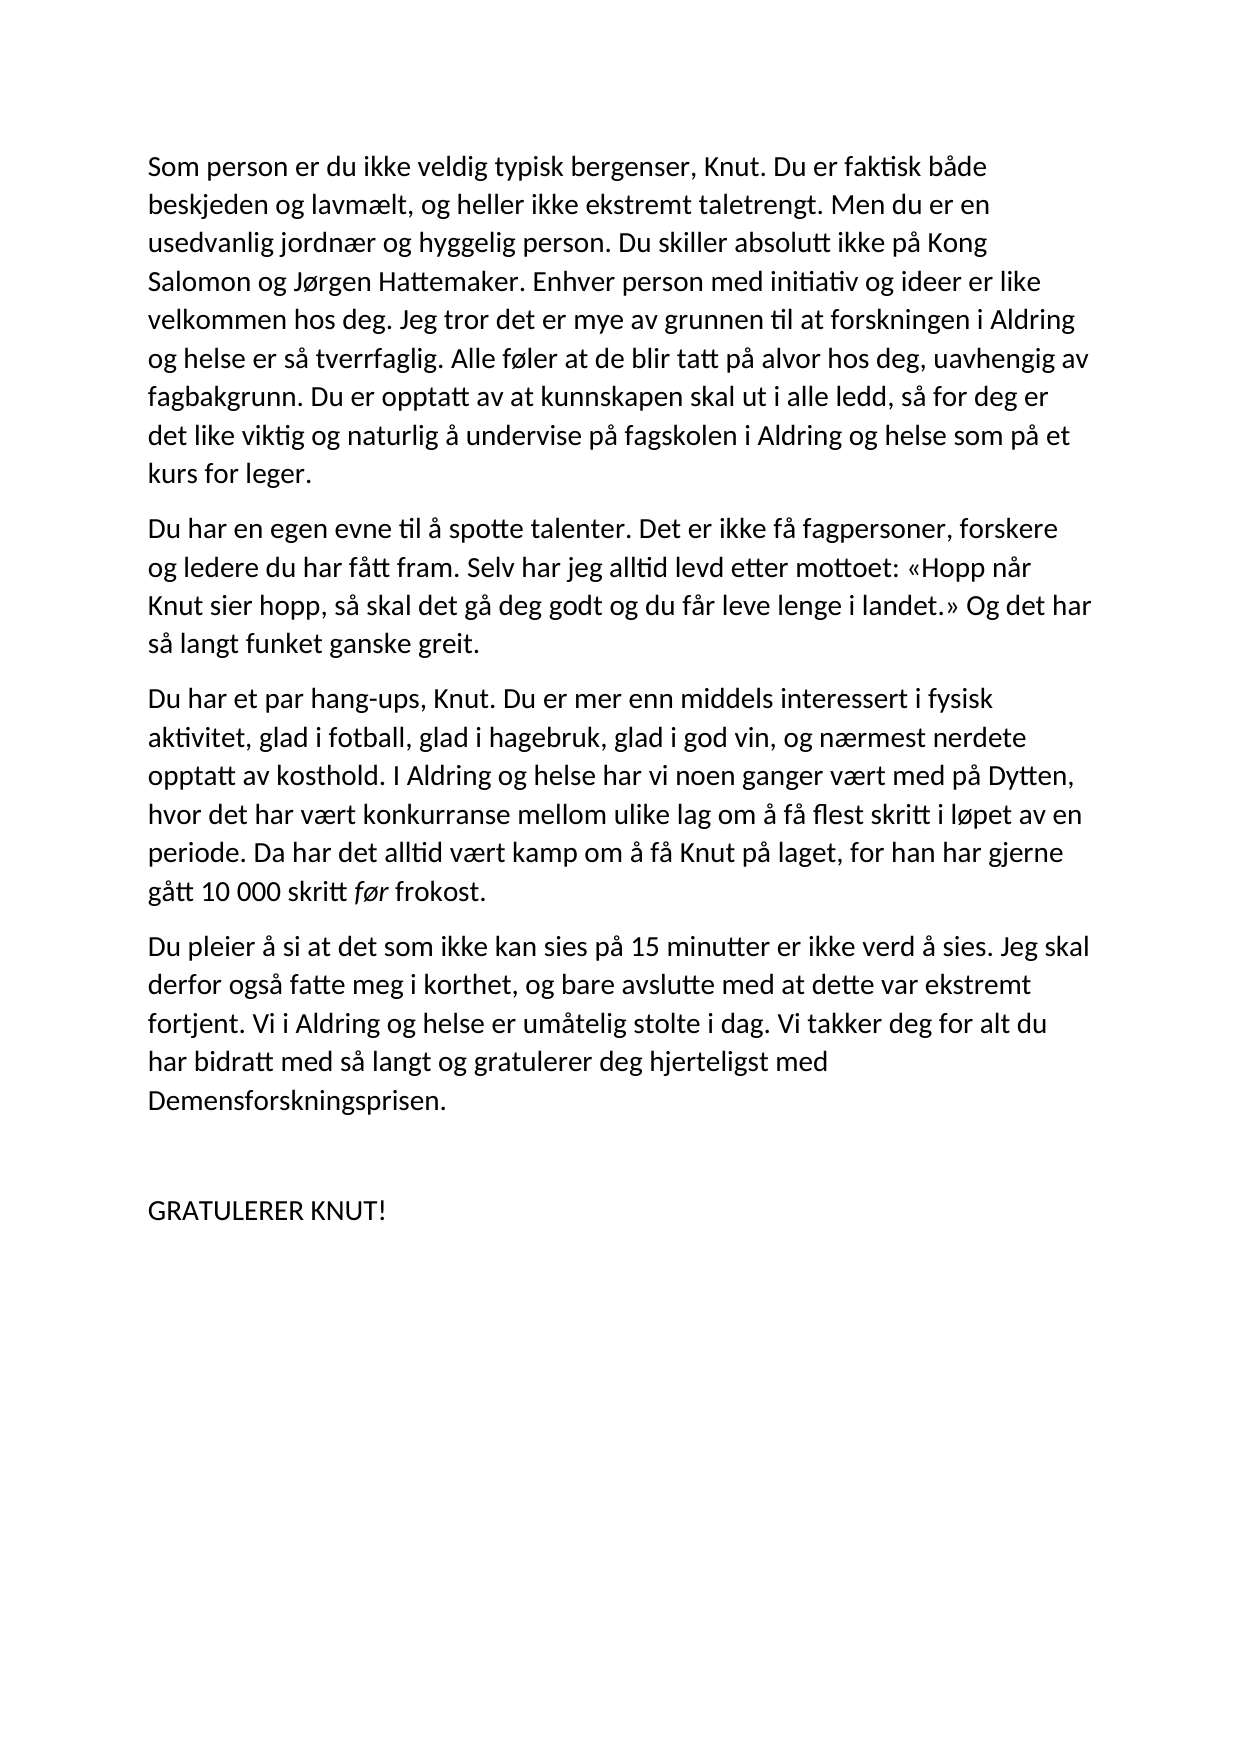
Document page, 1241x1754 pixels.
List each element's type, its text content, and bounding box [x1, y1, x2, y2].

text Du har et par hang-ups, Knut. Du er mer enn middels interessert i fysisk aktivitet, glad i fotball, glad i hagebruk, glad i god vin, og nærmest nerdete opptatt av kosthold. I Aldring og helse har vi noen ganger vært med på Dytten, hvor det har vært konkurranse mellom ulike lag om å få flest skritt i løpet av en periode. Da har det alltid vært kamp om å få Knut på laget, for han har gjerne gått 10 000 skritt før frokost. [148, 681, 1093, 908]
text Du har en egen evne til å spotte talenter. Det er ikke få fagpersoner, forskere og ledere du har fått fram. Selv har jeg alltid levd etter mottoet: «Hopp når Knut sier hopp, så skal det gå deg godt og du får leve lenge i landet.» Og det har så langt funket ganske greit. [148, 510, 1093, 661]
text GRATULERER KNUT! [148, 1192, 1093, 1227]
text Du pleier å si at det som ikke kan sies på 15 minutter er ikke verd å sies. Jeg skal derfor også fatte meg i korthet, og bare avslutte med at dette var ekstremt fortjent. Vi i Aldring og helse er umåtelig stolte i dag. Vi takker deg for alt du har bidratt med så langt og gratulerer deg hjerteligst med Demensforskningsprisen. [148, 928, 1093, 1117]
text Som person er du ikke veldig typisk bergenser, Knut. Du er faktisk både beskjeden og lavmælt, og heller ikke ekstremt taletrengt. Men du er en usedvanlig jordnær og hyggelig person. Du skiller absolutt ikke på Kong Salomon og Jørgen Hattemaker. Enhver person med initiativ og ideer er like velkommen hos deg. Jeg tror det er mye av grunnen til at forskningen i Aldring og helse er så tverrfaglig. Alle føler at de blir tatt på alvor hos deg, uavhengig av fagbakgrunn. Du er opptatt av at kunnskapen skal ut i alle ledd, så for deg er det like viktig og naturlig å undervise på fagskolen i Aldring og helse som på et kurs for leger. [148, 148, 1093, 491]
